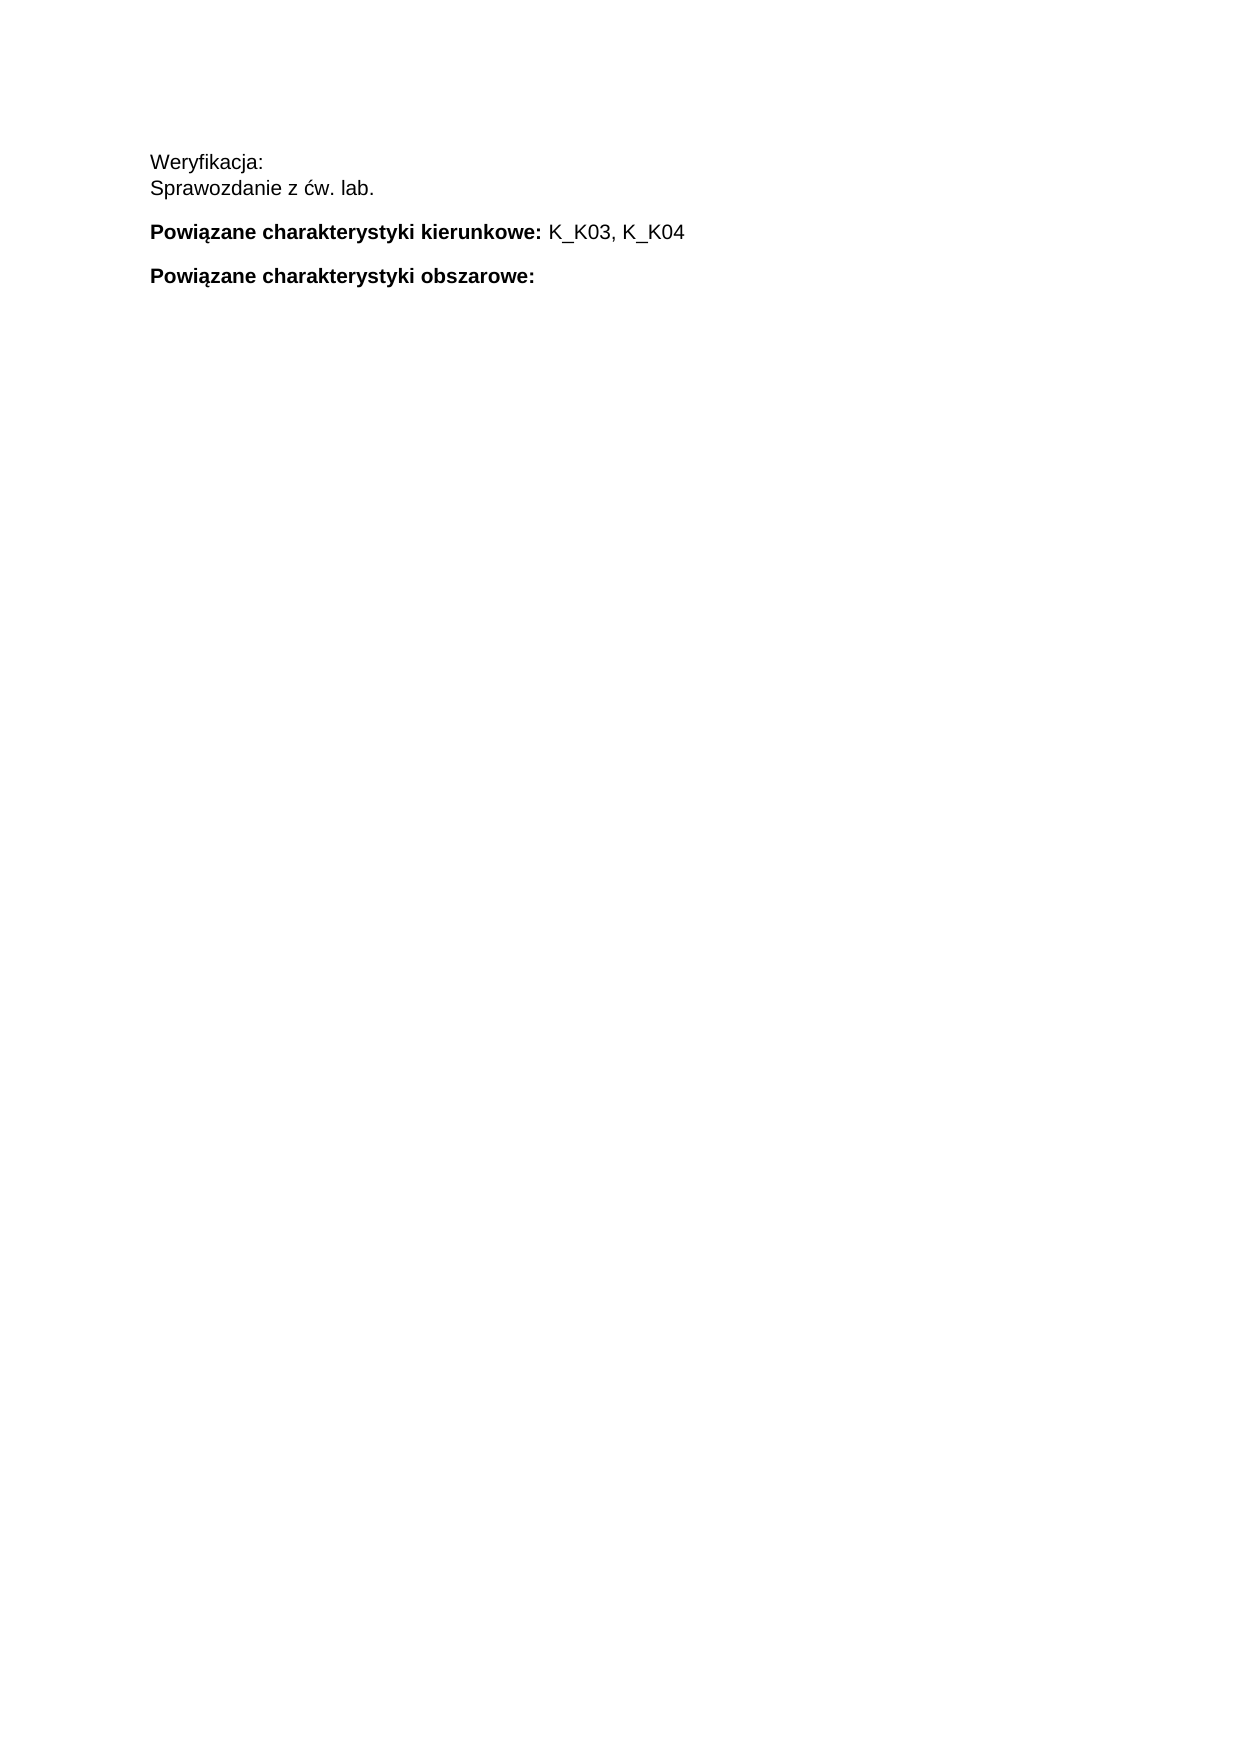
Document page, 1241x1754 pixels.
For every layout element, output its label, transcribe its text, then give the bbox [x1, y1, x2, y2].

text Powiązane charakterystyki obszarowe: [150, 263, 1090, 287]
text Sprawozdanie z ćw. lab. [150, 176, 1090, 200]
text Powiązane charakterystyki kierunkowe: K_K03, K_K04 [150, 220, 1090, 244]
text Weryfikacja: [150, 150, 1090, 174]
